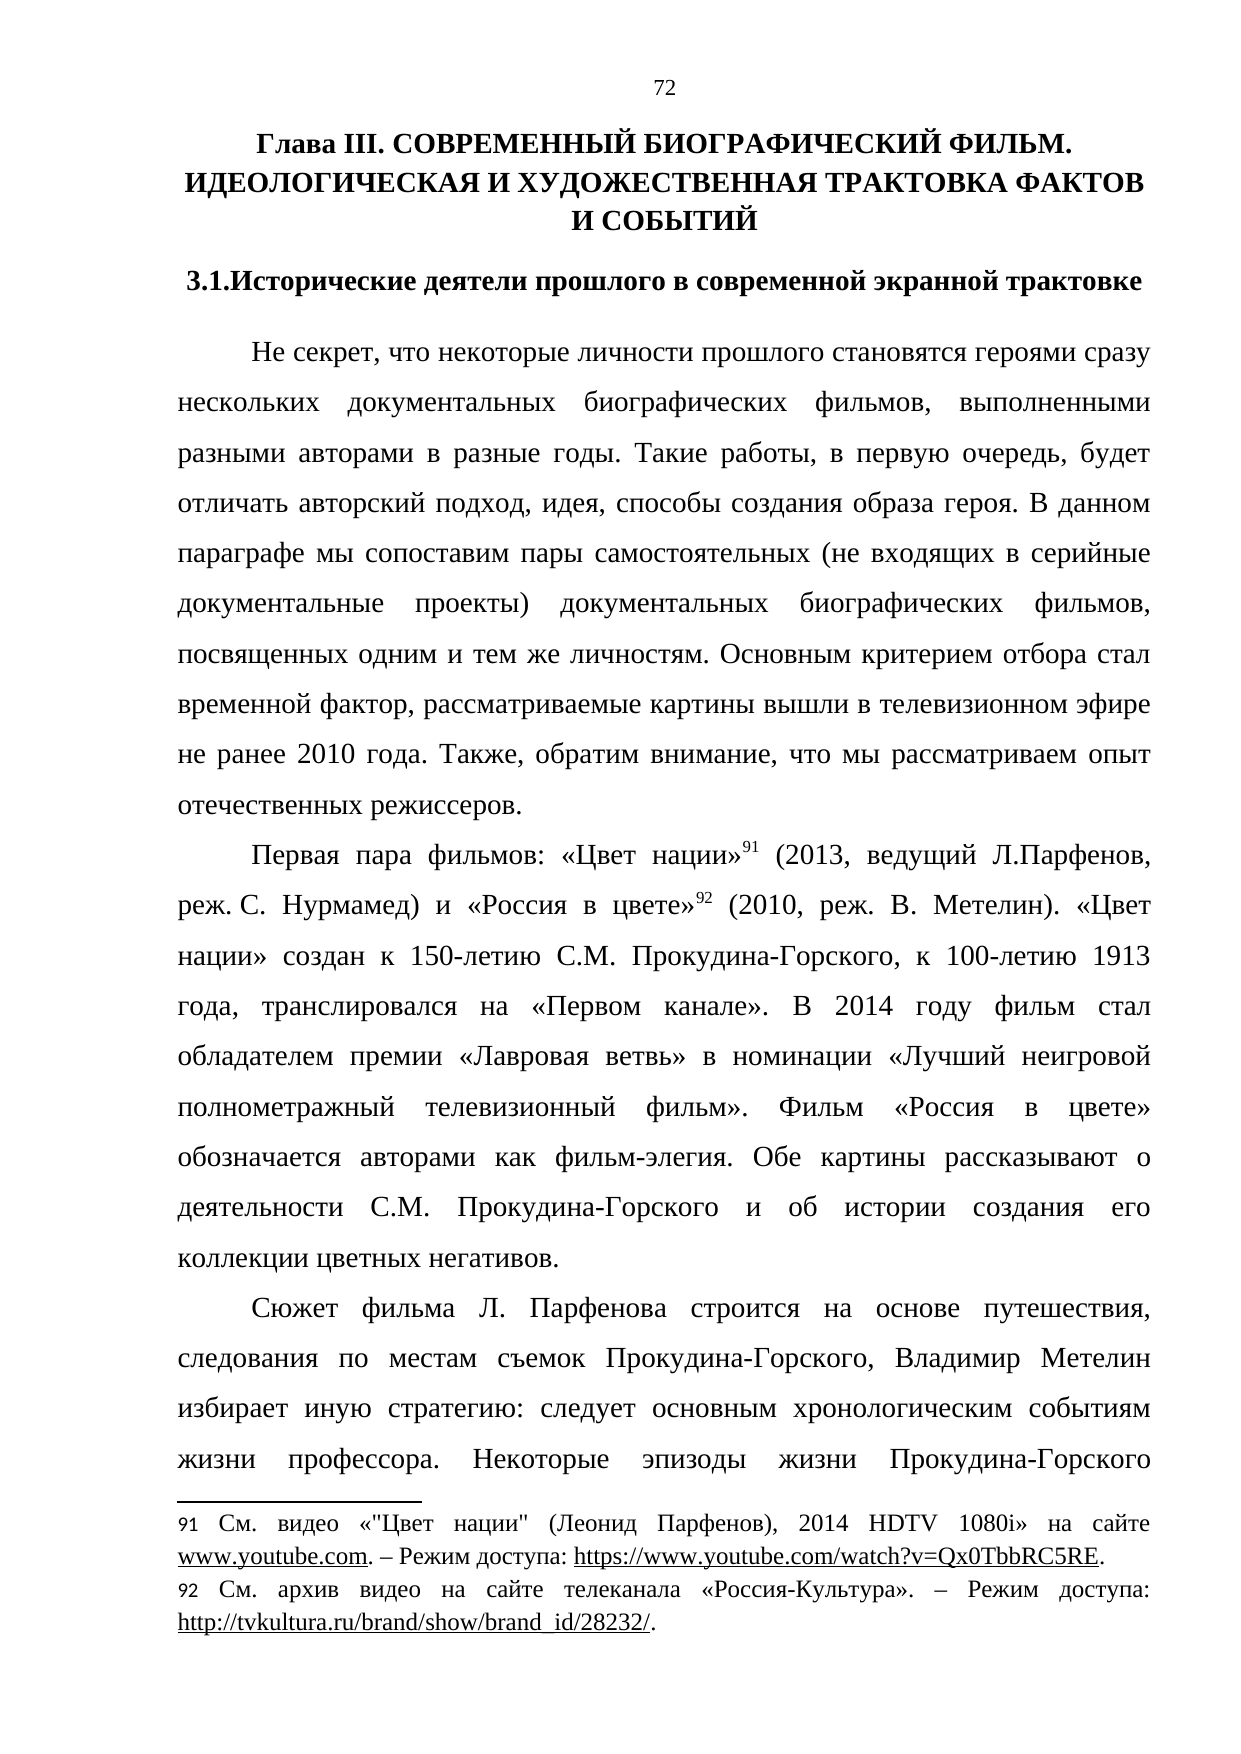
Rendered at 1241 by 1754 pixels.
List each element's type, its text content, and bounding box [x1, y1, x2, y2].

text 3.1.Исторические деятели прошлого в современной экранной трактовке [177, 263, 1152, 296]
text Первая пара фильмов: «Цвет нации» (2013, ведущий Л.Парфенов, реж. С. Нурмамед) и «Россия в цвете» (2010, реж. В. Метелин). «Цвет нации» создан к 150-летию С.М. Прокудина-Горского, к 100-летию 1913 года, транслировался на «Первом канале». В 2014 году фильм стал обладателем премии «Лавровая ветвь» в номинации «Лучший неигровой полнометражный телевизионный фильм». Фильм «Россия в цвете» обозначается авторами как фильм-элегия. Обе картины рассказывают о деятельности С.М. Прокудина-Горского и об истории создания его коллекции цветных негативов. [177, 837, 1152, 1273]
text Не секрет, что некоторые личности прошлого становятся героями сразу нескольких документальных биографических фильмов, выполненными разными авторами в разные годы. Такие работы, в первую очередь, будет отличать авторский подход, идея, способы создания образа героя. В данном параграфе мы сопоставим пары самостоятельных (не входящих в серийные документальные проекты) документальных биографических фильмов, посвященных одним и тем же личностям. Основным критерием отбора стал временной фактор, рассматриваемые картины вышли в телевизионном эфире не ранее 2010 года. Также, обратим внимание, что мы рассматриваем опыт отечественных режиссеров. [177, 334, 1152, 820]
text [177, 1290, 1152, 1474]
text Глава III. СОВРЕМЕННЫЙ БИОГРАФИЧЕСКИЙ ФИЛЬМ. ИДЕОЛОГИЧЕСКАЯ И ХУДОЖЕСТВЕННАЯ ТРАКТОВКА ФАКТОВ И СОБЫТИЙ [177, 126, 1152, 237]
